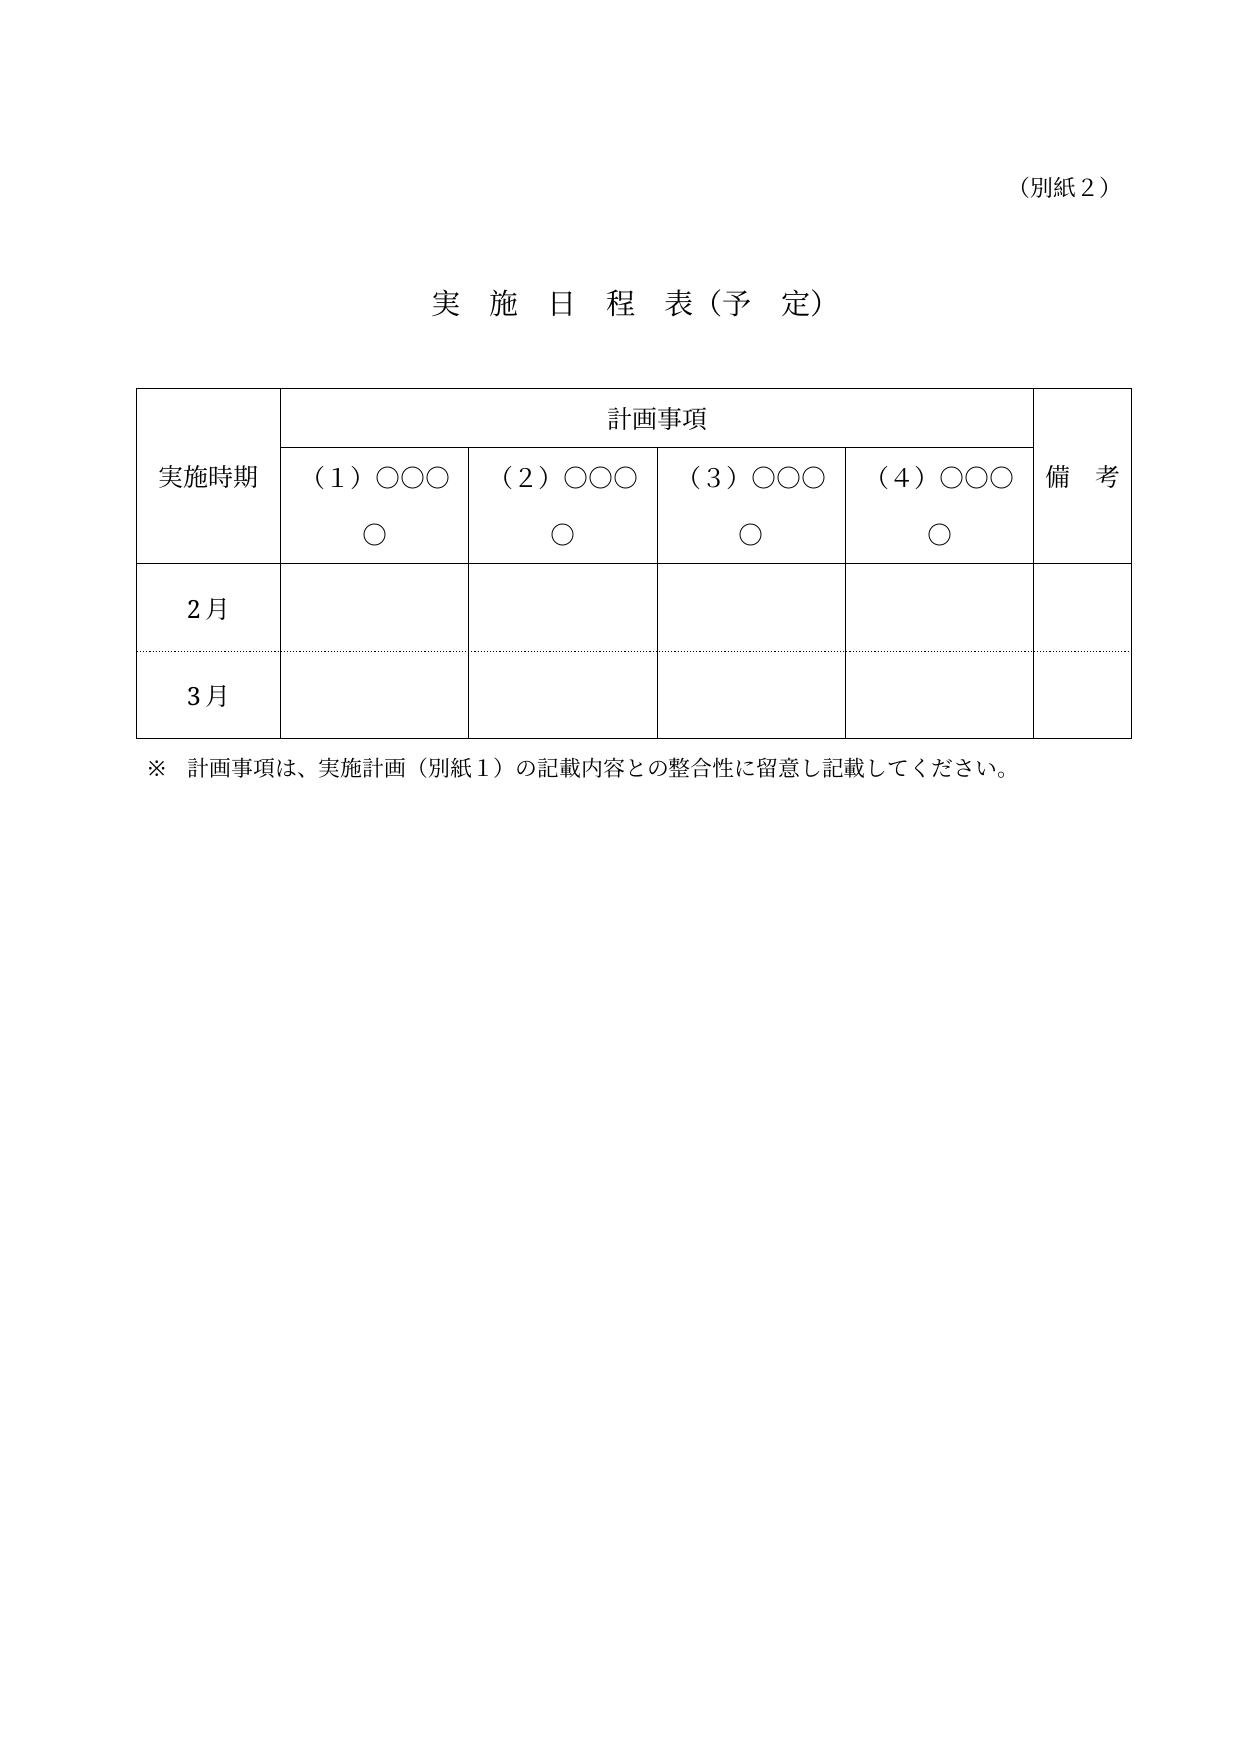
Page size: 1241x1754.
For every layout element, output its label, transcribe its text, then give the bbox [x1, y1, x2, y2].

table_cell （２）○○○○ [469, 448, 657, 563]
table_cell （４）○○○○ [846, 448, 1033, 563]
table_cell [658, 651, 845, 737]
table_cell [1034, 651, 1131, 737]
table_header 備 考 [1034, 389, 1131, 563]
text （別紙２） [148, 158, 1122, 216]
table_cell [281, 651, 468, 737]
table_cell [846, 651, 1033, 737]
table_cell [1034, 564, 1131, 651]
table_cell [469, 651, 657, 737]
text ※ 計画事項は、実施計画（別紙１）の記載内容との整合性に留意し記載してください。 [148, 739, 1122, 796]
table_header 計画事項 [281, 389, 1033, 447]
table_cell [469, 564, 657, 651]
table_header 実施時期 [137, 389, 280, 563]
text 実 施 日 程 表（予 定） [148, 273, 1122, 331]
table_cell （３）○○○○ [658, 448, 845, 563]
table_cell [846, 564, 1033, 651]
table_cell [658, 564, 845, 651]
table_cell 2月 [137, 564, 280, 651]
table_cell [281, 564, 468, 651]
table_cell （１）○○○○ [281, 448, 468, 563]
table_cell 3月 [137, 651, 280, 737]
